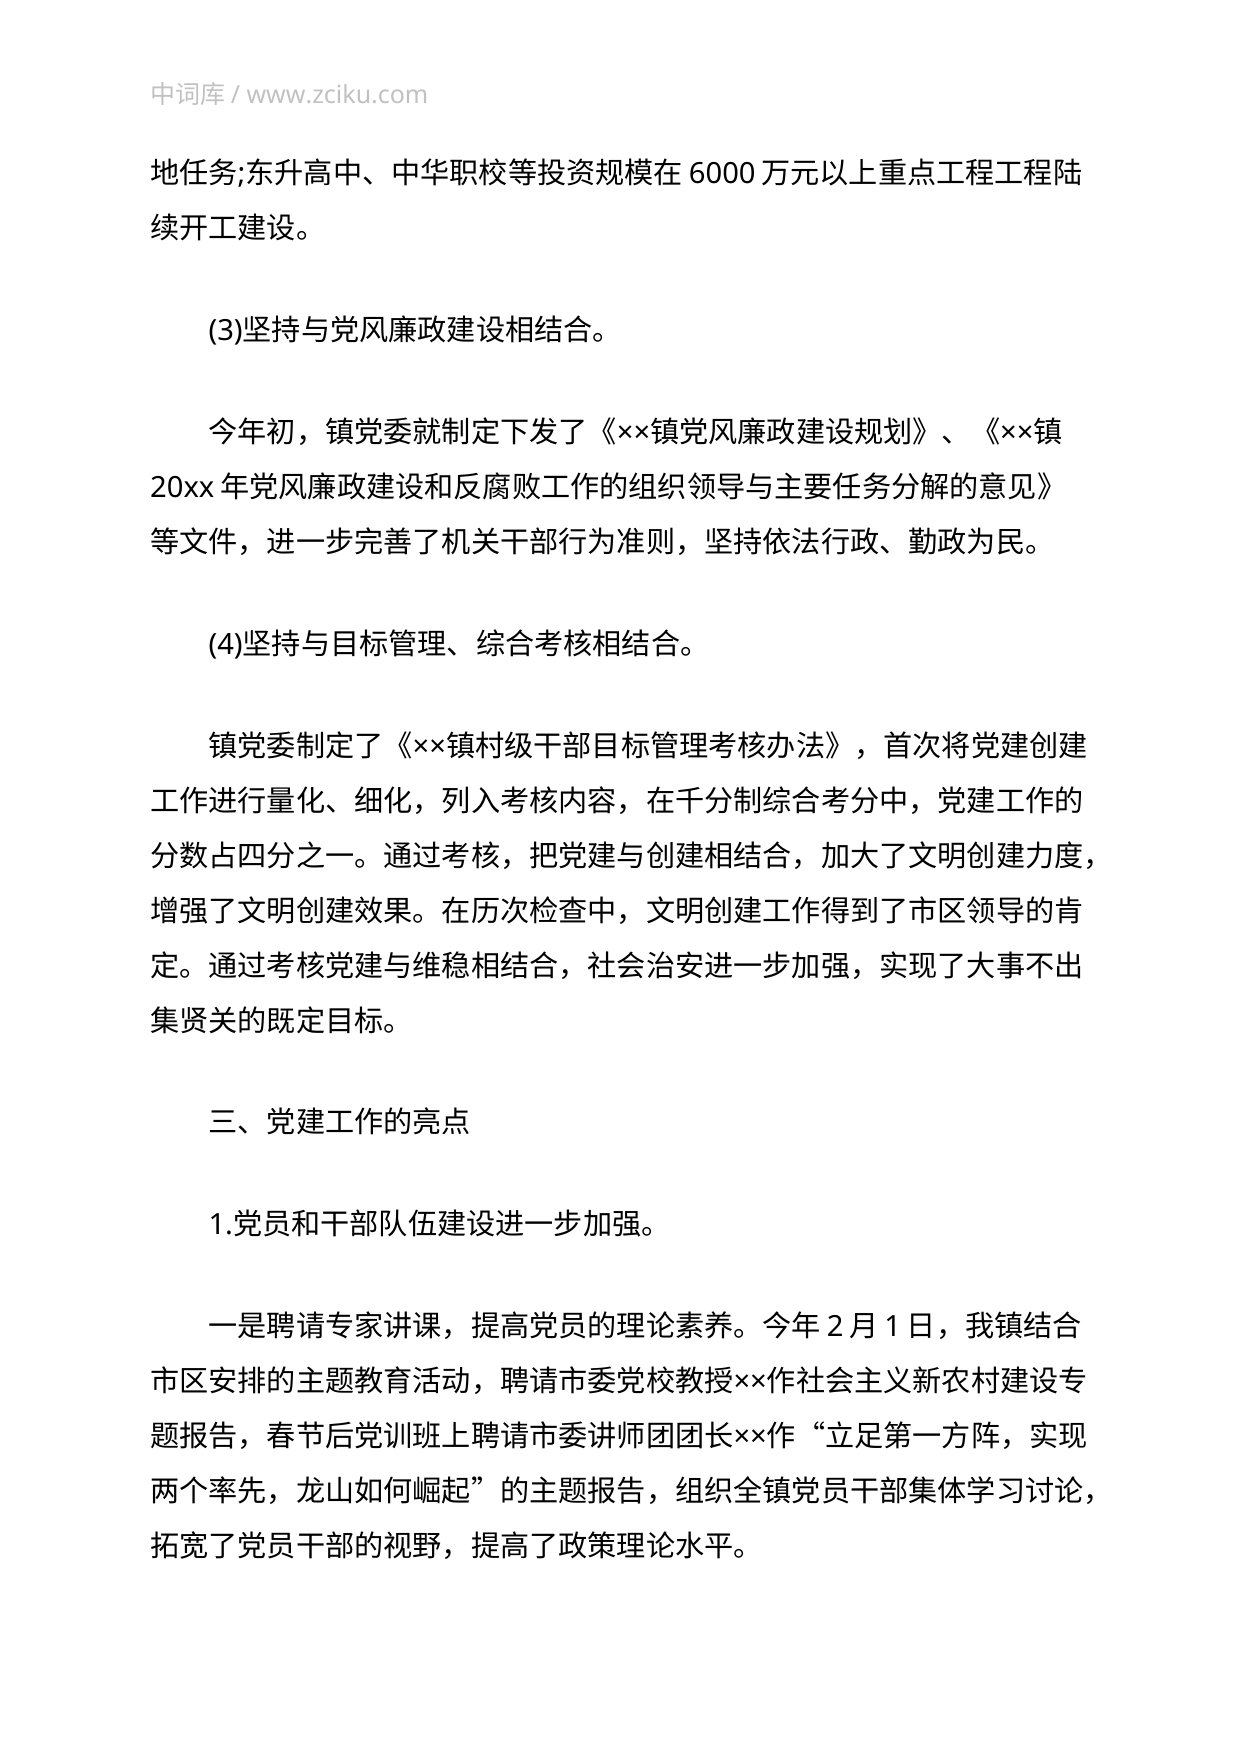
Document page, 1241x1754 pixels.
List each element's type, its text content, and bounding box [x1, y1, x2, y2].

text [150, 150, 1090, 247]
text 镇党委制定了《××镇村级干部目标管理考核办法》，首次将党建创建工作进行量化、细化，列入考核内容，在千分制综合考分中，党建工作的分数占四分之一。通过考核，把党建与创建相结合，加大了文明创建力度，增强了文明创建效果。在历次检查中，文明创建工作得到了市区领导的肯定。通过考核党建与维稳相结合，社会治安进一步加强，实现了大事不出集贤关的既定目标。 [150, 722, 1090, 1039]
text (4)坚持与目标管理、综合考核相结合。 [150, 621, 1090, 663]
text 今年初，镇党委就制定下发了《××镇党风廉政建设规划》、《××镇20xx年党风廉政建设和反腐败工作的组织领导与主要任务分解的意见》等文件，进一步完善了机关干部行为准则，坚持依法行政、勤政为民。 [150, 409, 1090, 561]
text 一是聘请专家讲课，提高党员的理论素养。今年2月1日，我镇结合市区安排的主题教育活动，聘请市委党校教授××作社会主义新农村建设专题报告，春节后党训班上聘请市委讲师团团长××作“立足第一方阵，实现两个率先，龙山如何崛起”的主题报告，组织全镇党员干部集体学习讨论，拓宽了党员干部的视野，提高了政策理论水平。 [150, 1303, 1090, 1565]
text 1.党员和干部队伍建设进一步加强。 [150, 1201, 1090, 1243]
text (3)坚持与党风廉政建设相结合。 [150, 307, 1090, 349]
text 三、党建工作的亮点 [150, 1099, 1090, 1141]
